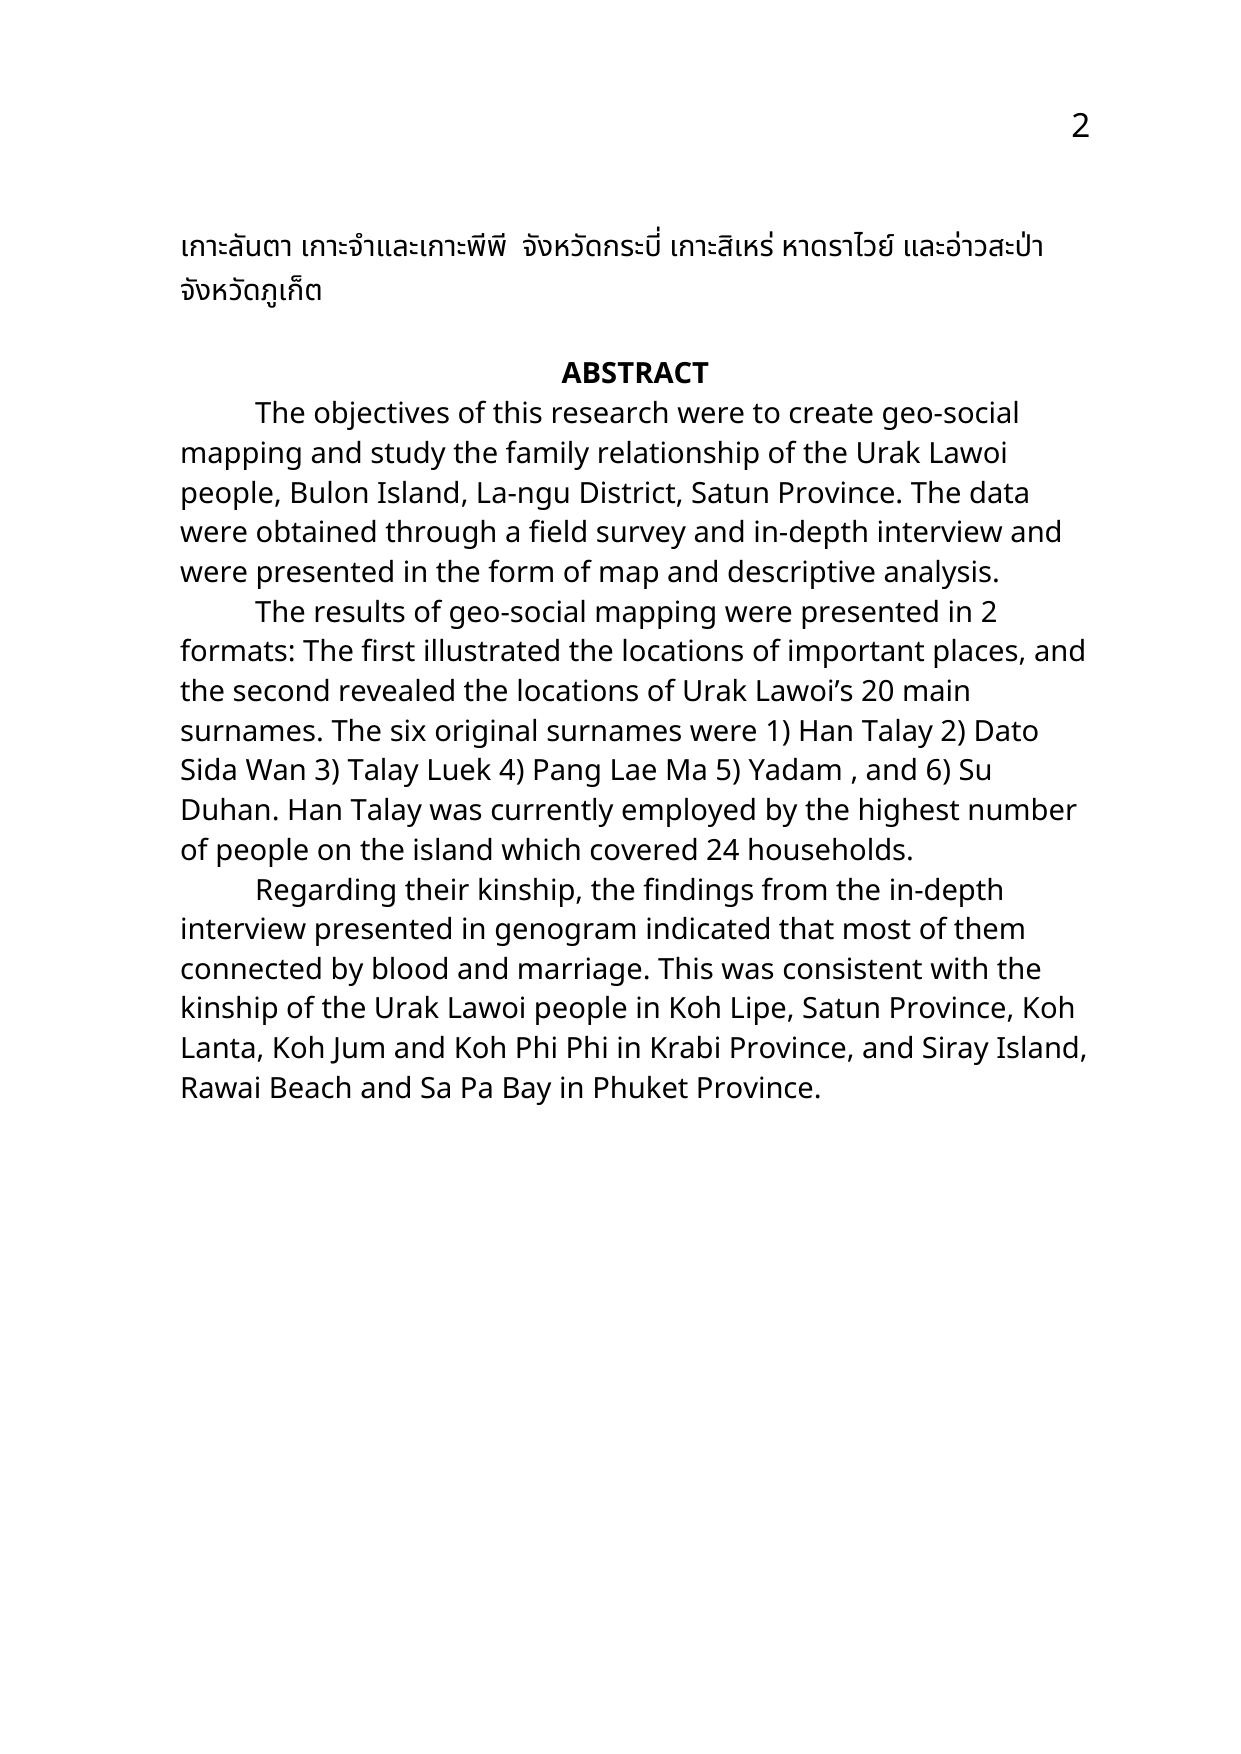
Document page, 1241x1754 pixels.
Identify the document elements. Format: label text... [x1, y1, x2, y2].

text The objectives of this research were to create geo-social mapping and study the family relationship of the Urak Lawoi people, Bulon Island, La-ngu District, Satun Province. The data were obtained through a field survey and in-depth interview and were presented in the form of map and descriptive analysis. [180, 392, 1090, 591]
text Regarding their kinship, the findings from the in-depth interview presented in genogram indicated that most of them connected by blood and marriage. This was consistent with the kinship of the Urak Lawoi people in Koh Lipe, Satun Province, Koh Lanta, Koh Jum and Koh Phi Phi in Krabi Province, and Siray Island, Rawai Beach and Sa Pa Bay in Phuket Province. [180, 869, 1090, 1107]
text The results of geo-social mapping were presented in 2 formats: The first illustrated the locations of important places, and the second revealed the locations of Urak Lawoi’s 20 main surnames. The six original surnames were 1) Han Talay 2) Dato Sida Wan 3) Talay Luek 4) Pang Lae Ma 5) Yadam , and 6) Su Duhan. Han Talay was currently employed by the highest number of people on the island which covered 24 households. [180, 591, 1090, 869]
text ABSTRACT [180, 353, 1090, 392]
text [180, 225, 1090, 313]
